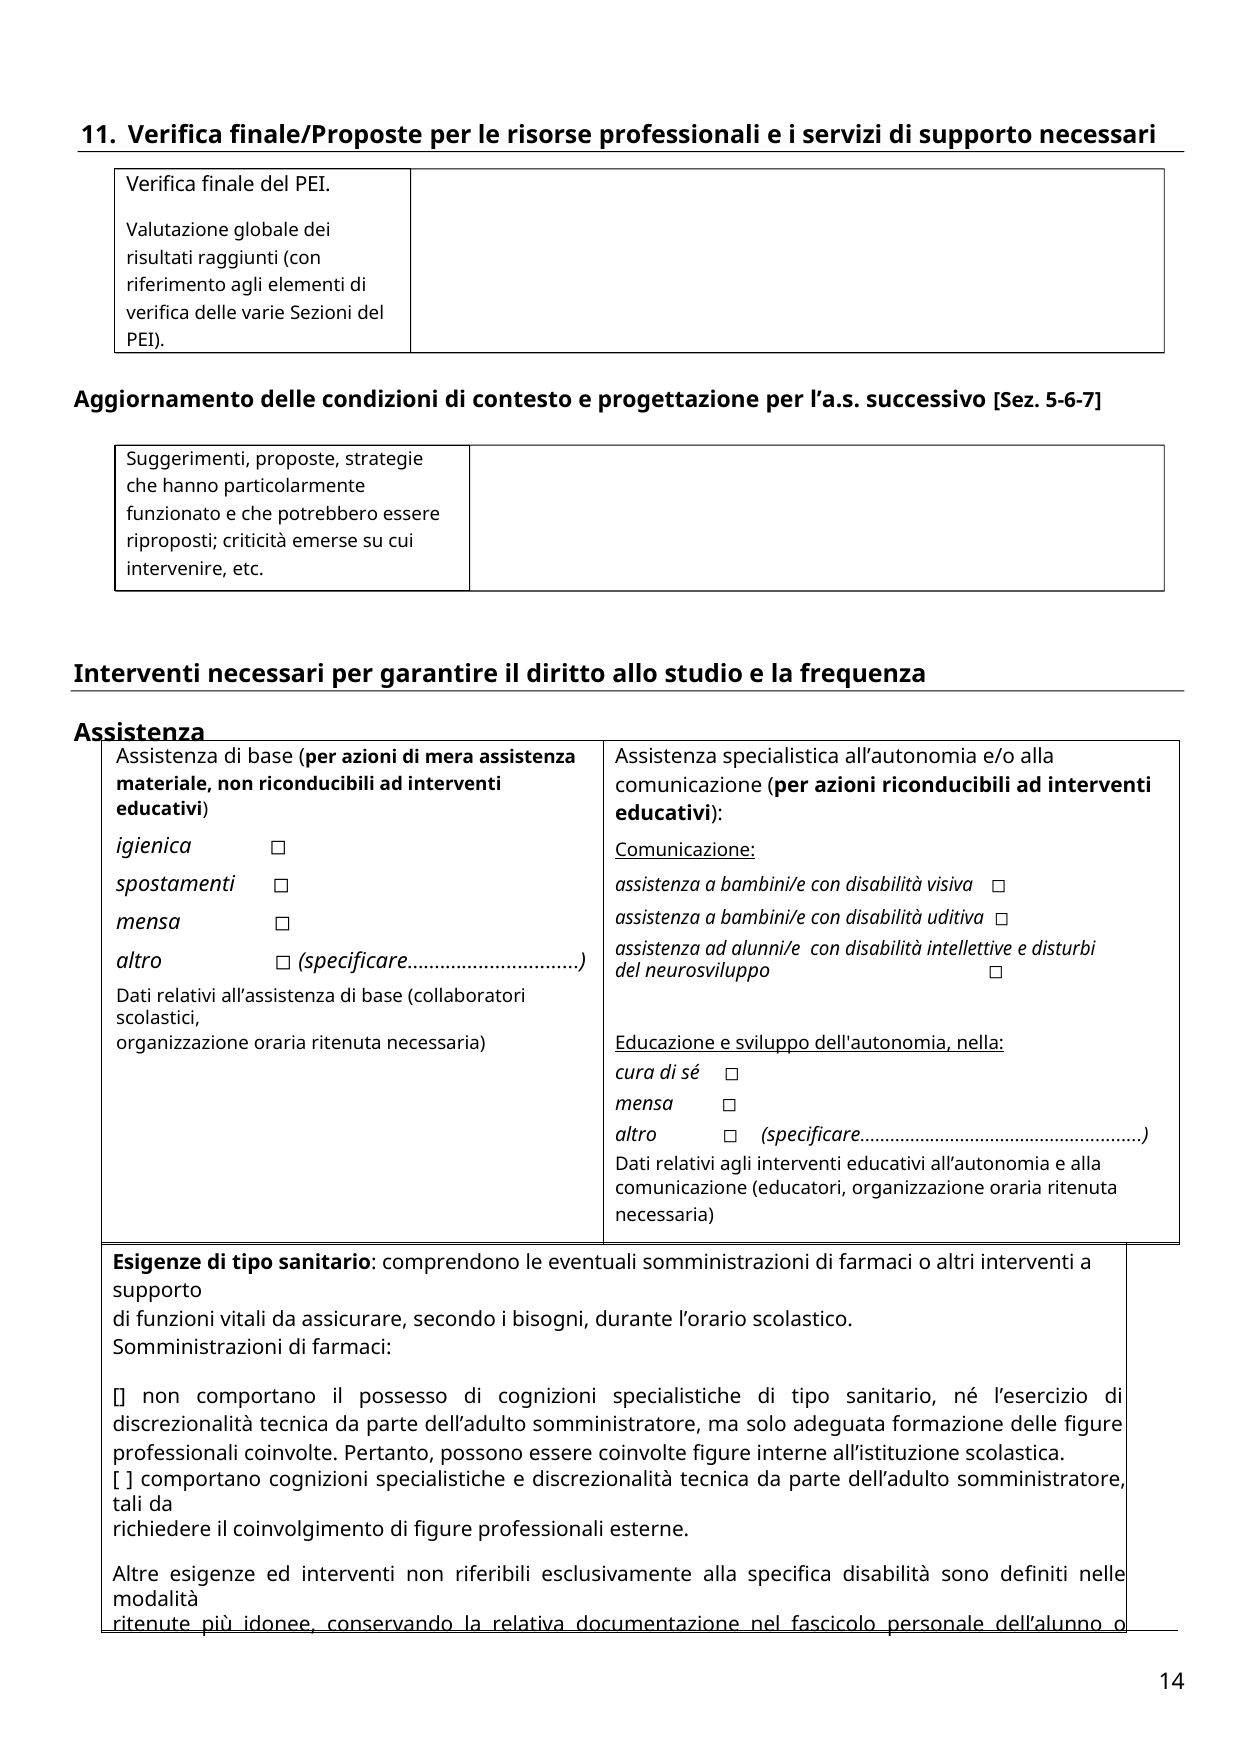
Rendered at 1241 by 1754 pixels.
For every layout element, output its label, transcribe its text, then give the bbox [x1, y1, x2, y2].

text Aggiornamento delle condizioni di contesto e progettazione per l’a.s. successivo [Sez. 5-6-7] [74, 383, 1205, 414]
subtitle Interventi necessari per garantire il diritto allo studio e la frequenza Assistenza [74, 655, 931, 748]
subtitle Verifica finale/Proposte per le risorse professionali e i servizi di supporto necessari [81, 116, 1205, 150]
